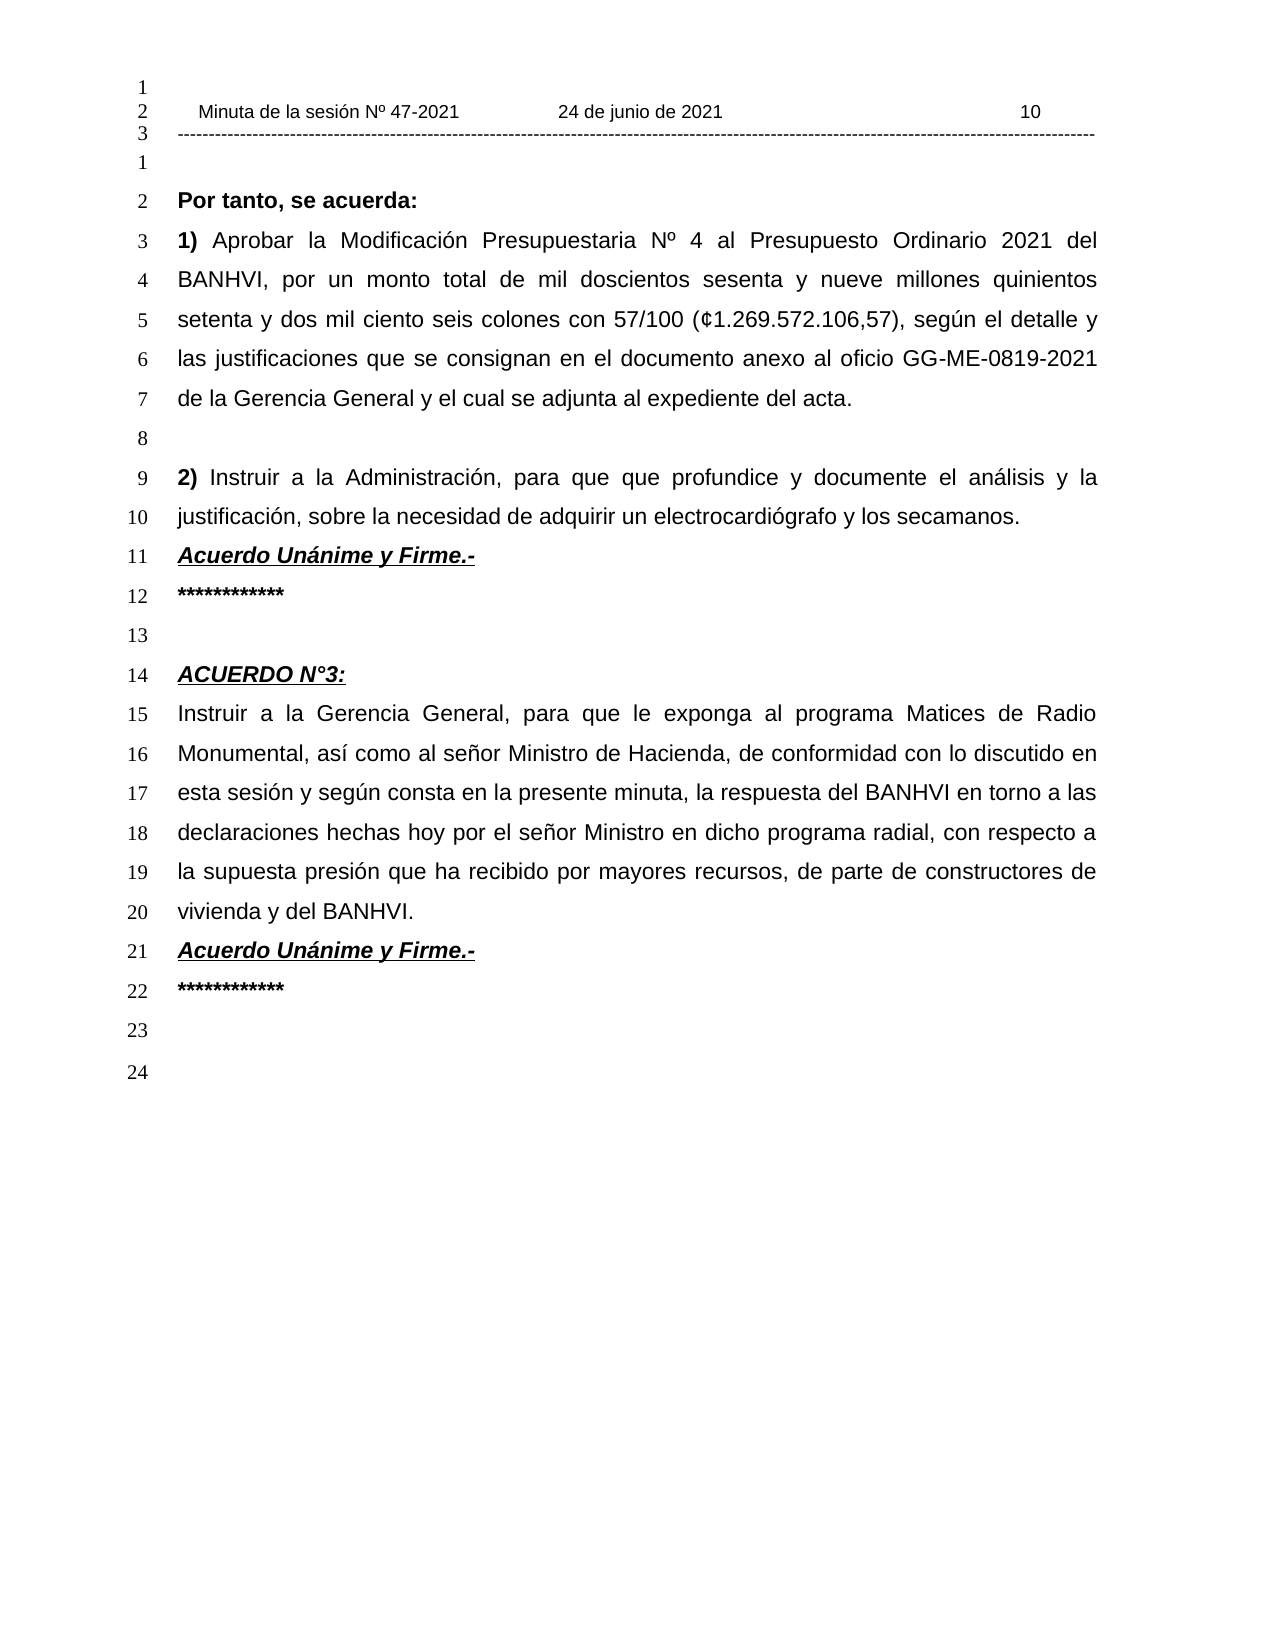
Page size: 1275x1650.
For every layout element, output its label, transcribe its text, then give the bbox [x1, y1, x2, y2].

text Instruir a la Gerencia General, para que le exponga al programa Matices de Radio Monumental, así como al señor Ministro de Hacienda, de conformidad con lo discutido en esta sesión y según consta en la presente minuta, la respuesta del BANHVI en torno a las declaraciones hechas hoy por el señor Ministro en dicho programa radial, con respecto a la supuesta presión que ha recibido por mayores recursos, de parte de constructores de vivienda y del BANHVI. [177, 700, 1098, 924]
subtitle Acuerdo Unánime y Firme.- [177, 937, 1098, 964]
text ************ [177, 582, 1098, 608]
text ************ [177, 977, 1098, 1003]
subtitle Acuerdo Unánime y Firme.- [177, 542, 1098, 569]
text Por tanto, se acuerda: [177, 187, 1098, 213]
subtitle ACUERDO N°3: [177, 661, 1098, 687]
text 1) Aprobar la Modificación Presupuestaria Nº 4 al Presupuesto Ordinario 2021 del BANHVI, por un monto total de mil doscientos sesenta y nueve millones quinientos setenta y dos mil ciento seis colones con 57/100 (¢1.269.572.106,57), según el detalle y las justificaciones que se consignan en el documento anexo al oficio GG-ME-0819-2021 de la Gerencia General y el cual se adjunta al expediente del acta. [177, 227, 1098, 411]
text 2) Instruir a la Administración, para que que profundice y documente el análisis y la justificación, sobre la necesidad de adquirir un electrocardiógrafo y los secamanos. [177, 463, 1098, 529]
